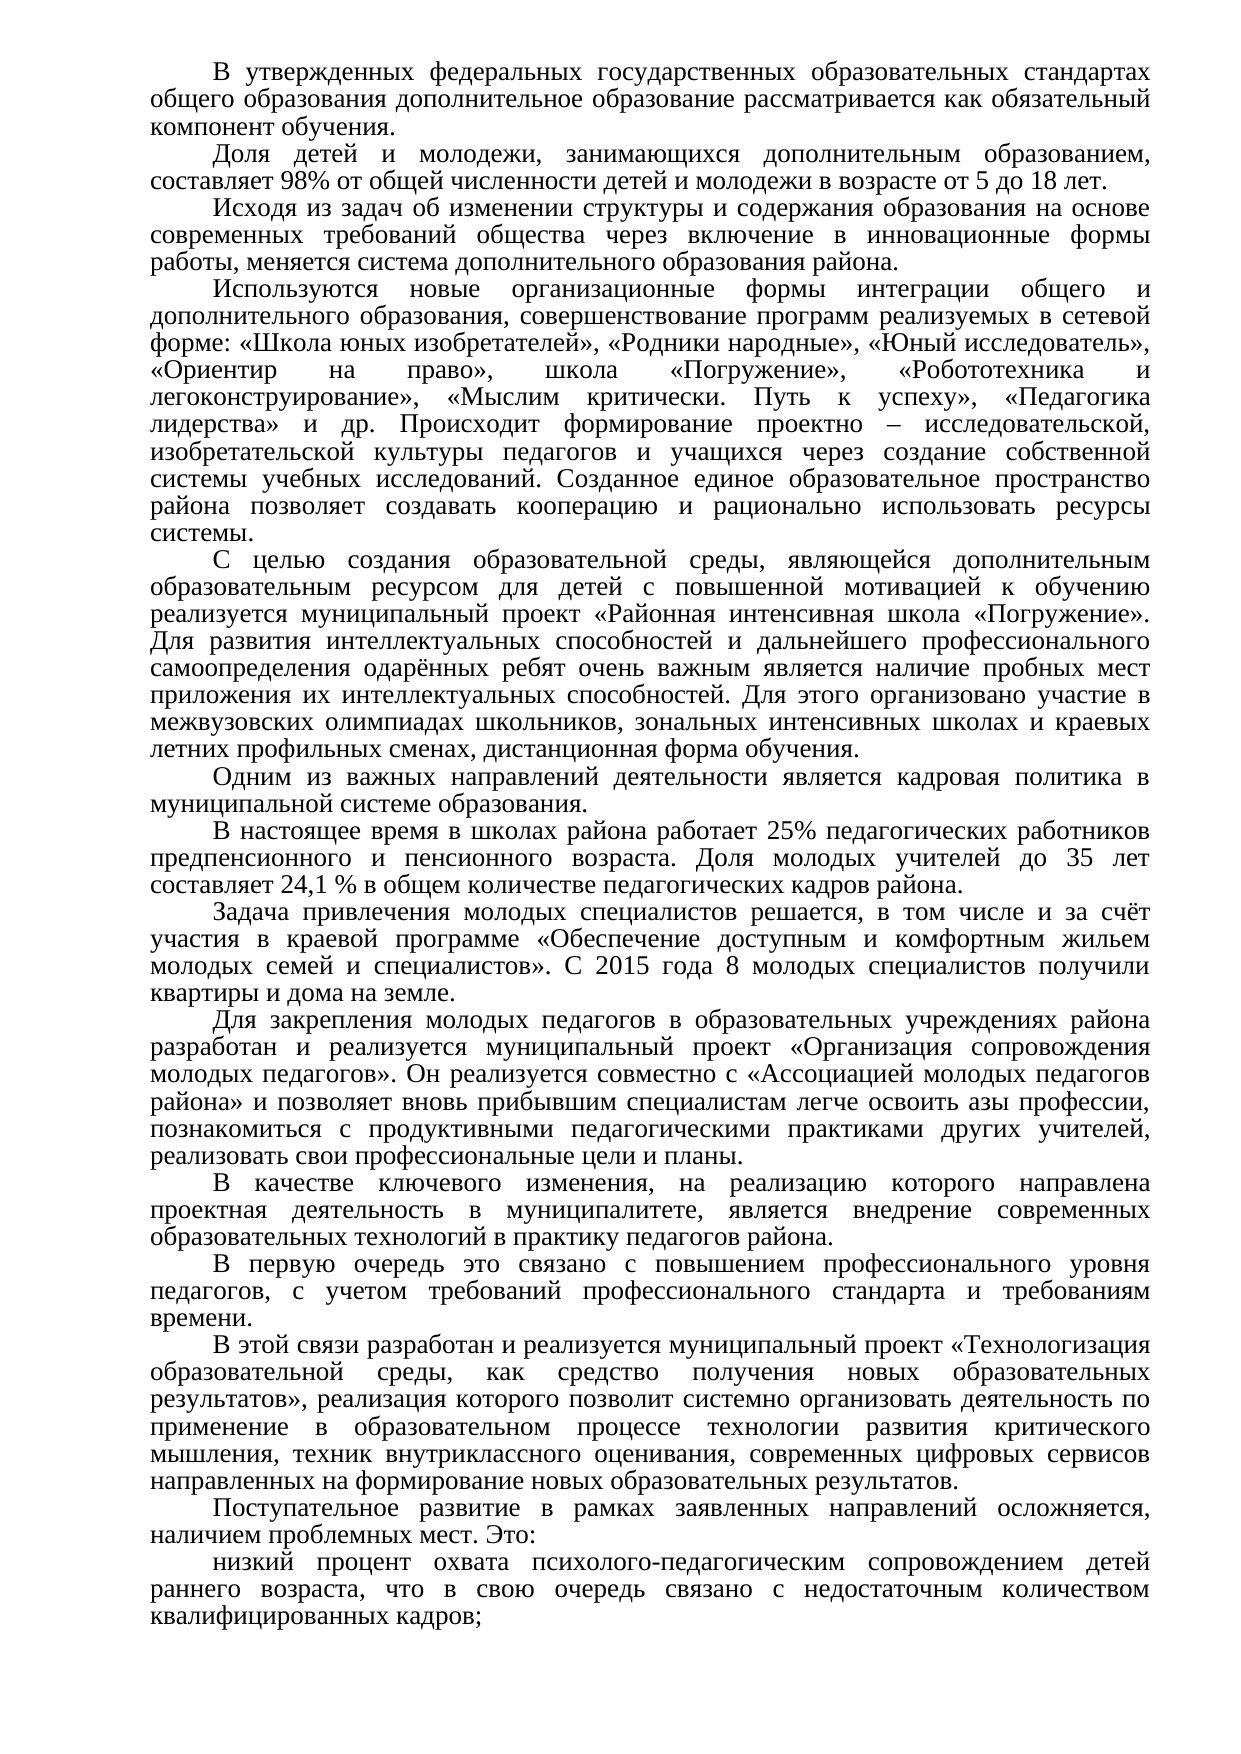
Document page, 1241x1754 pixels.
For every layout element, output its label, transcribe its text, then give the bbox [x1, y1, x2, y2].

text В настоящее время в школах района работает 25% педагогических работников предпенсионного и пенсионного возраста. Доля молодых учителей до 35 лет составляет 24,1 % в общем количестве педагогических кадров района. [150, 817, 1152, 899]
text Задача привлечения молодых специалистов решается, в том числе и за счёт участия в краевой программе «Обеспечение доступным и комфортным жильем молодых семей и специалистов». С 2015 года 8 молодых специалистов получили квартиры и дома на земле. [150, 899, 1152, 1007]
text В первую очередь это связано с повышением профессионального уровня педагогов, с учетом требований профессионального стандарта и требованиям времени. [150, 1251, 1152, 1332]
text Доля детей и молодежи, занимающихся дополнительным образованием, составляет 98% от общей численности детей и молодежи в возрасте от 5 до 18 лет. [150, 140, 1152, 194]
text Для закрепления молодых педагогов в образовательных учреждениях района разработан и реализуется муниципальный проект «Организация сопровождения молодых педагогов». Он реализуется совместно с «Ассоциацией молодых педагогов района» и позволяет вновь прибывшим специалистам легче освоить азы профессии, познакомиться с продуктивными педагогическими практиками других учителей, реализовать свои профессиональные цели и планы. [150, 1007, 1152, 1169]
text Исходя из задач об изменении структуры и содержания образования на основе современных требований общества через включение в инновационные формы работы, меняется система дополнительного образования района. [150, 194, 1152, 276]
text В этой связи разработан и реализуется муниципальный проект «Технологизация образовательной среды, как средство получения новых образовательных результатов», реализация которого позволит системно организовать деятельность по применение в образовательном процессе технологии развития критического мышления, техник внутриклассного оценивания, современных цифровых сервисов направленных на формирование новых образовательных результатов. [150, 1332, 1152, 1494]
text В утвержденных федеральных государственных образовательных стандартах общего образования дополнительное образование рассматривается как обязательный компонент обучения. [150, 59, 1152, 140]
text Поступательное развитие в рамках заявленных направлений осложняется, наличием проблемных мест. Это: [150, 1494, 1152, 1549]
text Одним из важных направлений деятельности является кадровая политика в муниципальной системе образования. [150, 763, 1152, 817]
text Используются новые организационные формы интеграции общего и дополнительного образования, совершенствование программ реализуемых в сетевой форме: «Школа юных изобретателей», «Родники народные», «Юный исследователь», «Ориентир на право», школа «Погружение», «Робототехника и легоконструирование», «Мыслим критически. Путь к успеху», «Педагогика лидерства» и др. Происходит формирование проектно – исследовательской, изобретательской культуры педагогов и учащихся через создание собственной системы учебных исследований. Созданное единое образовательное пространство района позволяет создавать кооперацию и рационально использовать ресурсы системы. [150, 276, 1152, 547]
text С целью создания образовательной среды, являющейся дополнительным образовательным ресурсом для детей с повышенной мотивацией к обучению реализуется муниципальный проект «Районная интенсивная школа «Погружение». Для развития интеллектуальных способностей и дальнейшего профессионального самоопределения одарённых ребят очень важным является наличие пробных мест приложения их интеллектуальных способностей. Для этого организовано участие в межвузовских олимпиадах школьников, зональных интенсивных школах и краевых летних профильных сменах, дистанционная форма обучения. [150, 547, 1152, 763]
text В качестве ключевого изменения, на реализацию которого направлена проектная деятельность в муниципалитете, является внедрение современных образовательных технологий в практику педагогов района. [150, 1169, 1152, 1251]
text низкий процент охвата психолого-педагогическим сопровождением детей раннего возраста, что в свою очередь связано с недостаточным количеством квалифицированных кадров; [150, 1549, 1152, 1630]
